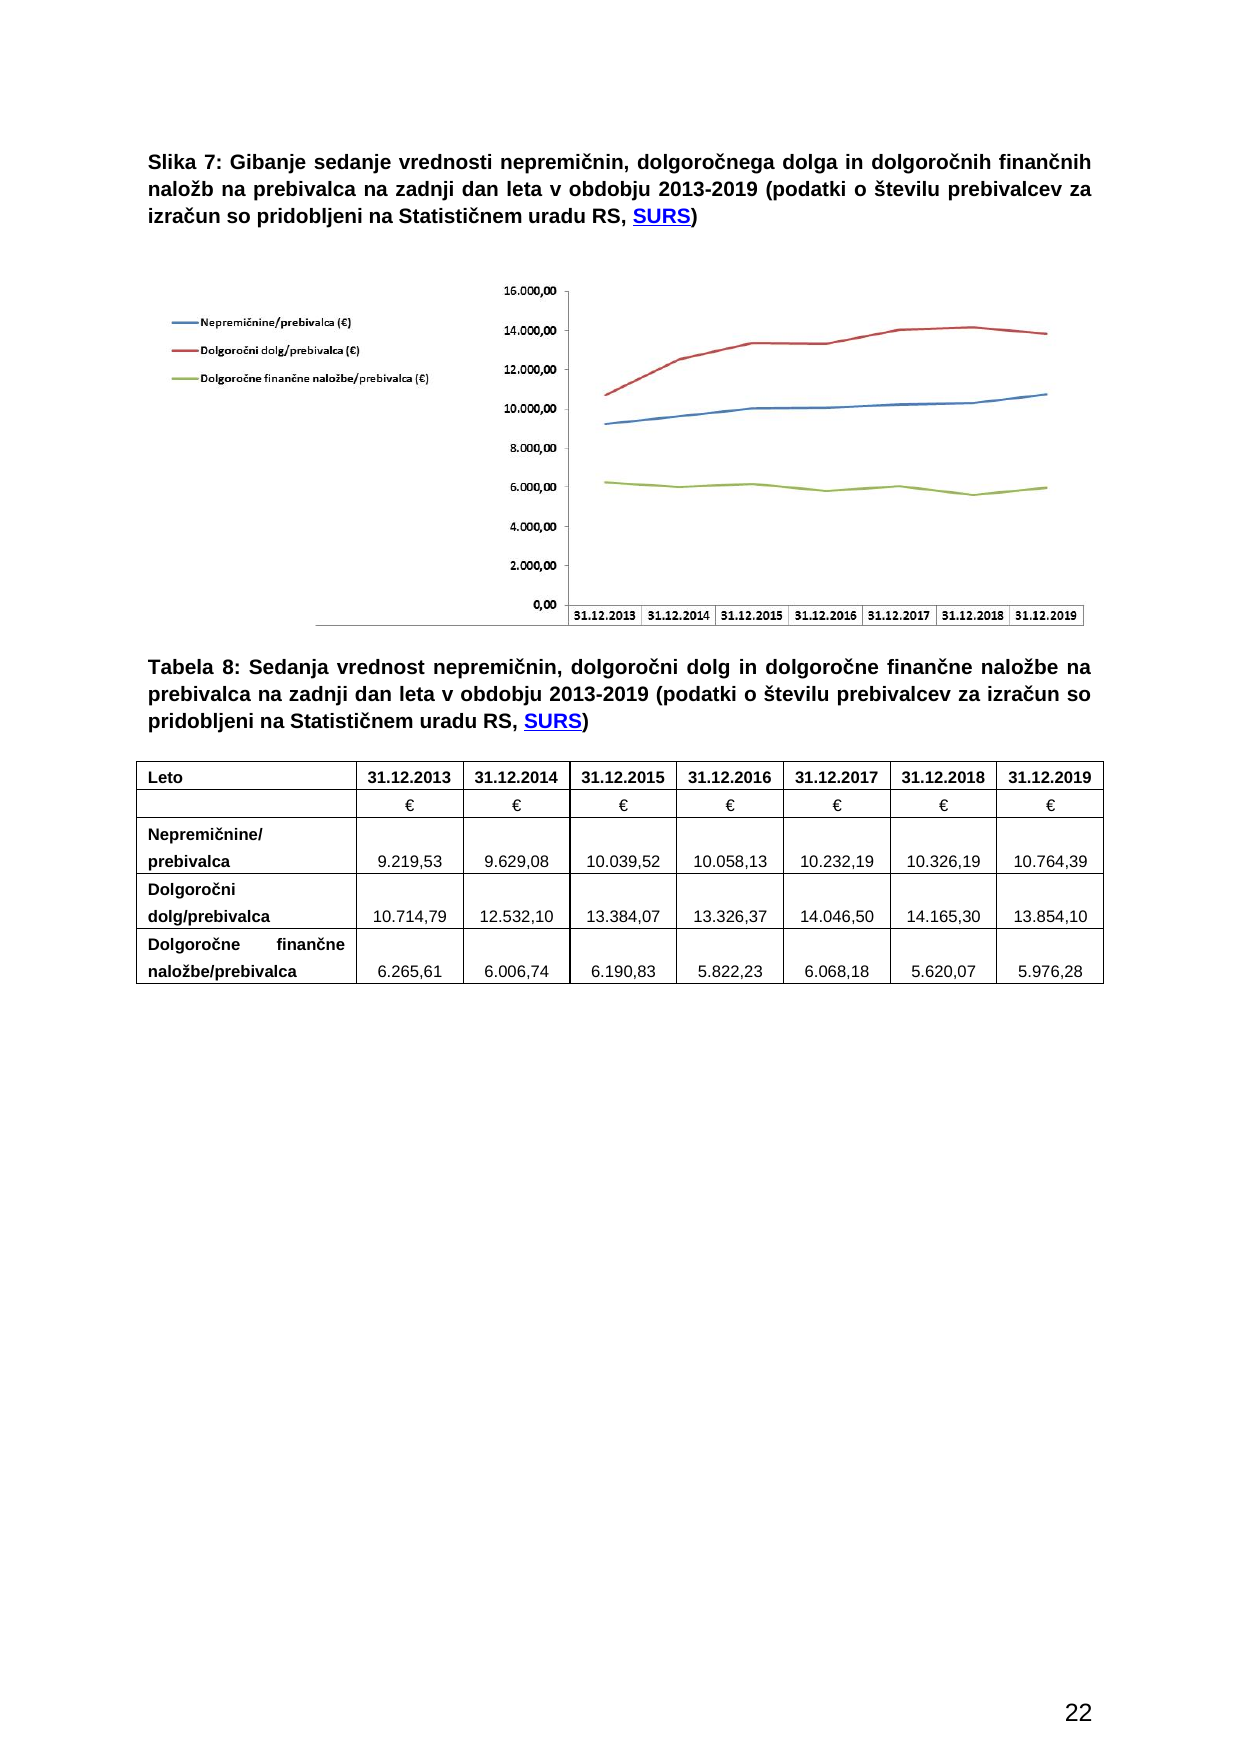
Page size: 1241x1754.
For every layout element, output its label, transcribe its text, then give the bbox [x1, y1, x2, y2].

table_cell 13.854,10 [997, 874, 1103, 928]
table_cell 12.532,10 [464, 874, 569, 928]
table_cell 14.046,50 [784, 874, 890, 928]
table_cell 10.232,19 [784, 818, 890, 872]
table_cell € [677, 790, 783, 817]
table_header 31.12.2019 [997, 762, 1103, 789]
table_cell 5.822,23 [677, 929, 783, 983]
table_cell 6.265,61 [357, 929, 463, 983]
table_cell € [571, 790, 676, 817]
table_header 31.12.2014 [464, 762, 569, 789]
table_cell 9.219,53 [357, 818, 463, 872]
table_cell € [357, 790, 463, 817]
table_cell € [997, 790, 1103, 817]
table_cell 10.326,19 [891, 818, 996, 872]
table_cell € [784, 790, 890, 817]
table_cell 10.058,13 [677, 818, 783, 872]
picture [147, 283, 1241, 626]
table_cell 14.165,30 [891, 874, 996, 928]
table_cell 6.190,83 [571, 929, 676, 983]
table_cell 9.629,08 [464, 818, 569, 872]
table_cell 13.384,07 [571, 874, 676, 928]
table_cell 5.976,28 [997, 929, 1103, 983]
table_cell Dolgoročne finančne naložbe/prebivalca [137, 929, 356, 983]
table_cell 6.006,74 [464, 929, 569, 983]
table_header 31.12.2015 [571, 762, 676, 789]
text Slika 7: Gibanje sedanje vrednosti nepremičnin, dolgoročnega dolga in dolgoročnih finančnih naložb na prebivalca na zadnji dan leta v obdobju 2013-2019 (podatki o številu prebivalcev za izračun so pridobljeni na Statističnem uradu RS, SURS) [148, 148, 1092, 229]
table_cell € [464, 790, 569, 817]
table_cell 10.039,52 [571, 818, 676, 872]
table_cell 10.764,39 [997, 818, 1103, 872]
table_cell 13.326,37 [677, 874, 783, 928]
table_cell [137, 790, 356, 817]
table_cell € [891, 790, 996, 817]
table_header 31.12.2013 [357, 762, 463, 789]
table_cell 5.620,07 [891, 929, 996, 983]
table_cell 6.068,18 [784, 929, 890, 983]
table_header Leto [137, 762, 356, 789]
table_cell Dolgoročni dolg/prebivalca [137, 874, 356, 928]
table_header 31.12.2018 [891, 762, 996, 789]
table_cell Nepremičnine/prebivalca [137, 818, 356, 872]
text Tabela 8: Sedanja vrednost nepremičnin, dolgoročni dolg in dolgoročne finančne naložbe na prebivalca na zadnji dan leta v obdobju 2013-2019 (podatki o številu prebivalcev za izračun so pridobljeni na Statističnem uradu RS, SURS) [148, 653, 1092, 734]
table_cell 10.714,79 [357, 874, 463, 928]
table_header 31.12.2017 [784, 762, 890, 789]
table_header 31.12.2016 [677, 762, 783, 789]
